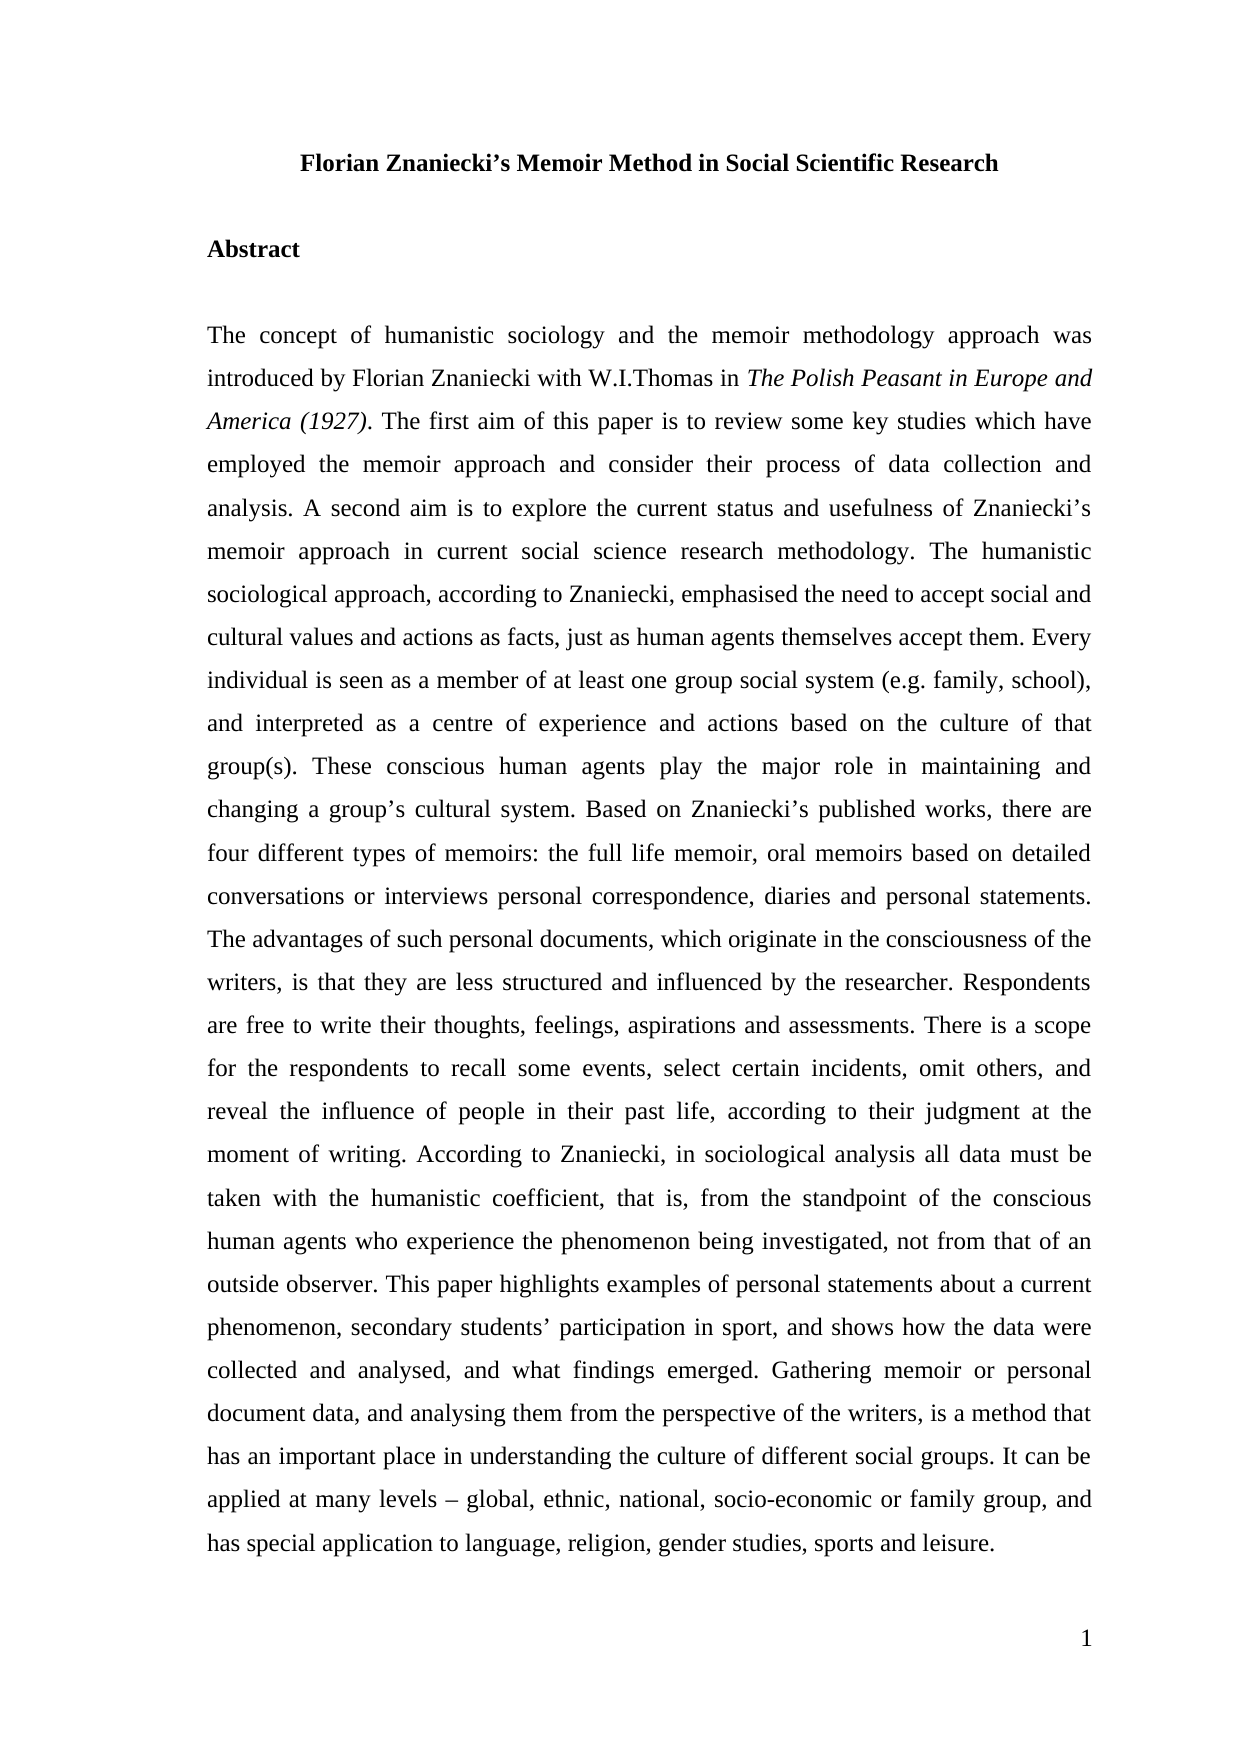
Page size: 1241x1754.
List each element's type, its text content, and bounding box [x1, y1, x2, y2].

text Florian Znaniecki’s Memoir Method in Social Scientific Research [207, 148, 1092, 176]
text Abstract [207, 234, 1092, 263]
text The concept of humanistic sociology and the memoir methodology approach was introduced by Florian Znaniecki with W.I.Thomas in The Polish Peasant in Europe and America (1927). The first aim of this paper is to review some key studies which have employed the memoir approach and consider their process of data collection and analysis. A second aim is to explore the current status and usefulness of Znaniecki’s memoir approach in current social science research methodology. The humanistic sociological approach, according to Znaniecki, emphasised the need to accept social and cultural values and actions as facts, just as human agents themselves accept them. Every individual is seen as a member of at least one group social system (e.g. family, school), and interpreted as a centre of experience and actions based on the culture of that group(s). These conscious human agents play the major role in maintaining and changing a group’s cultural system. Based on Znaniecki’s published works, there are four different types of memoirs: the full life memoir, oral memoirs based on detailed conversations or interviews personal correspondence, diaries and personal statements. The advantages of such personal documents, which originate in the consciousness of the writers, is that they are less structured and influenced by the researcher. Respondents are free to write their thoughts, feelings, aspirations and assessments. There is a scope for the respondents to recall some events, select certain incidents, omit others, and reveal the influence of people in their past life, according to their judgment at the moment of writing. According to Znaniecki, in sociological analysis all data must be taken with the humanistic coefficient, that is, from the standpoint of the conscious human agents who experience the phenomenon being investigated, not from that of an outside observer. This paper highlights examples of personal statements about a current phenomenon, secondary students’ participation in sport, and shows how the data were collected and analysed, and what findings emerged. Gathering memoir or personal document data, and analysing them from the perspective of the writers, is a method that has an important place in understanding the culture of different social groups. It can be applied at many levels – global, ethnic, national, socio-economic or family group, and has special application to language, religion, gender studies, sports and leisure. [207, 320, 1092, 1556]
